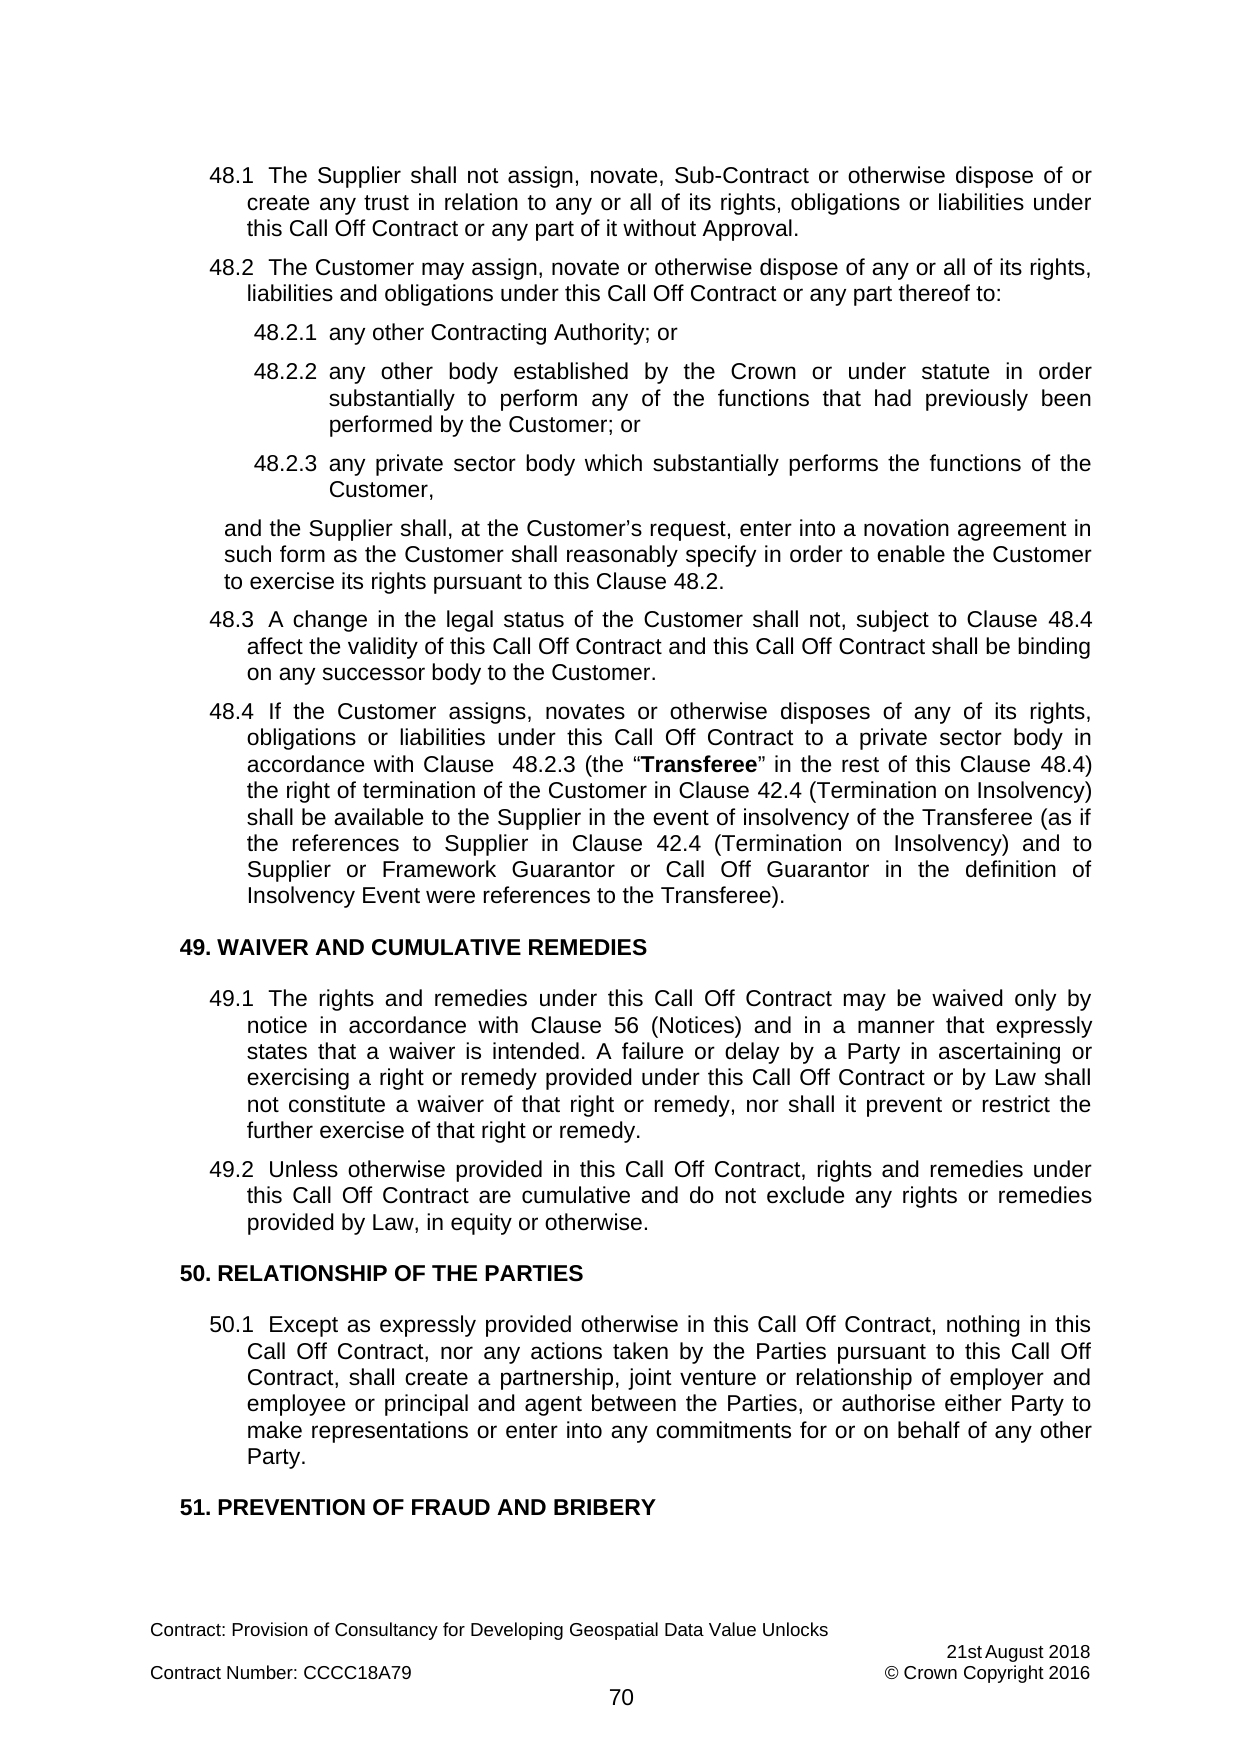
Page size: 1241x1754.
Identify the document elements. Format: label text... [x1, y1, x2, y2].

subtitle PREVENTION OF FRAUD AND BRIBERY [179, 1494, 1093, 1521]
subtitle RELATIONSHIP OF THE PARTIES [179, 1260, 1093, 1286]
subtitle WAIVER AND CUMULATIVE REMEDIES [179, 934, 1093, 960]
text Unless otherwise provided in this Call Off Contract, rights and remedies under this Call Off Contract are cumulative and do not exclude any rights or remedies provided by Law, in equity or otherwise. [209, 1156, 1093, 1235]
text and the Supplier shall, at the Customer’s request, enter into a novation agreement in such form as the Customer shall reasonably specify in order to enable the Customer to exercise its rights pursuant to this Clause 48.2. [224, 515, 1093, 594]
text any private sector body which substantially performs the functions of the Customer, [253, 450, 1093, 502]
text The rights and remedies under this Call Off Contract may be waived only by notice in accordance with Clause 56 (Notices) and in a manner that expressly states that a waiver is intended. A failure or delay by a Party in ascertaining or exercising a right or remedy provided under this Call Off Contract or by Law shall not constitute a waiver of that right or remedy, nor shall it prevent or restrict the further exercise of that right or remedy. [209, 985, 1093, 1143]
text The Supplier shall not assign, novate, Sub-Contract or otherwise dispose of or create any trust in relation to any or all of its rights, obligations or liabilities under this Call Off Contract or any part of it without Approval. [209, 162, 1093, 242]
text any other body established by the Crown or under statute in order substantially to perform any of the functions that had previously been performed by the Customer; or [253, 358, 1093, 437]
text any other Contracting Authority; or [253, 319, 1093, 346]
text Except as expressly provided otherwise in this Call Off Contract, nothing in this Call Off Contract, nor any actions taken by the Parties pursuant to this Call Off Contract, shall create a partnership, joint venture or relationship of employer and employee or principal and agent between the Parties, or authorise either Party to make representations or enter into any commitments for or on behalf of any other Party. [209, 1311, 1093, 1469]
text A change in the legal status of the Customer shall not, subject to Clause 48.4 affect the validity of this Call Off Contract and this Call Off Contract shall be binding on any successor body to the Customer. [209, 606, 1093, 686]
text If the Customer assigns, novates or otherwise disposes of any of its rights, obligations or liabilities under this Call Off Contract to a private sector body in accordance with Clause 48.2.3 (the “Transferee” in the rest of this Clause 48.4) the right of termination of the Customer in Clause 42.4 (Termination on Insolvency) shall be available to the Supplier in the event of insolvency of the Transferee (as if the references to Supplier in Clause 42.4 (Termination on Insolvency) and to Supplier or Framework Guarantor or Call Off Guarantor in the definition of Insolvency Event were references to the Transferee). [209, 698, 1093, 909]
text The Customer may assign, novate or otherwise dispose of any or all of its rights, liabilities and obligations under this Call Off Contract or any part thereof to: [209, 254, 1093, 307]
